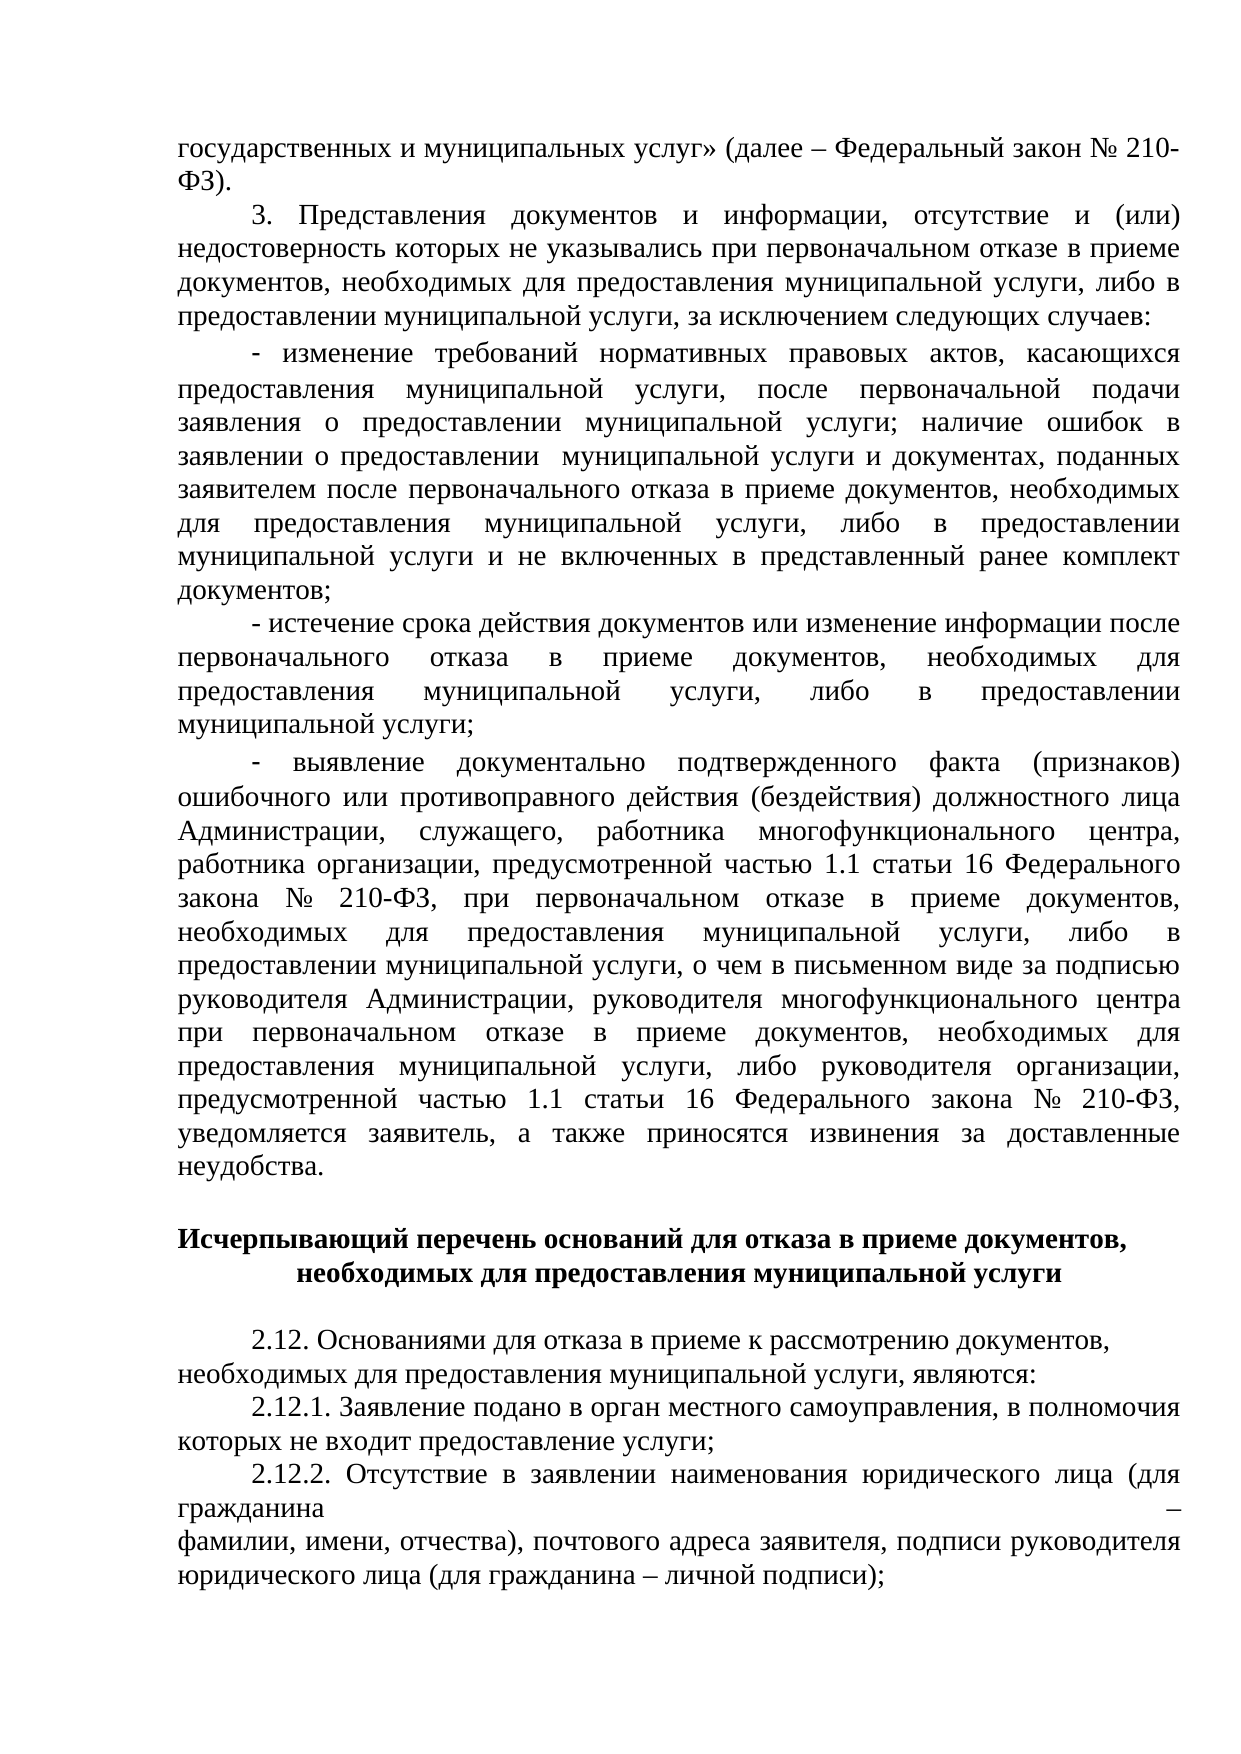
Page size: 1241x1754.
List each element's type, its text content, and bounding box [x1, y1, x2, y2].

text - истечение срока действия документов или изменение информации после первоначального отказа в приеме документов, необходимых для предоставления муниципальной услуги, либо в предоставлении муниципальной услуги; [177, 606, 1181, 740]
text 2.12.2. Отсутствие в заявлении наименования юридического лица (для гражданина – фамилии, имени, отчества), почтового адреса заявителя, подписи руководителя юридического лица (для гражданина – личной подписи); [177, 1456, 1181, 1591]
text 2.12. Основаниями для отказа в приеме к рассмотрению документов, [177, 1322, 1181, 1356]
text необходимых для предоставления муниципальной услуги [177, 1255, 1181, 1289]
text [177, 130, 1181, 197]
text Исчерпывающий перечень оснований для отказа в приеме документов, [177, 1222, 1181, 1255]
text необходимых для предоставления муниципальной услуги, являются: [177, 1356, 1181, 1389]
text - изменение требований нормативных правовых актов, касающихся предоставления муниципальной услуги, после первоначальной подачи заявления о предоставлении муниципальной услуги; наличие ошибок в заявлении о предоставлении муниципальной услуги и документах, поданных заявителем после первоначального отказа в приеме документов, необходимых для предоставления муниципальной услуги, либо в предоставлении муниципальной услуги и не включенных в представленный ранее комплект документов; [177, 331, 1181, 606]
text 2.12.1. Заявление подано в орган местного самоуправления, в полномочия которых не входит предоставление услуги; [177, 1389, 1181, 1456]
text 3. Представления документов и информации, отсутствие и (или) недостоверность которых не указывались при первоначальном отказе в приеме документов, необходимых для предоставления муниципальной услуги, либо в предоставлении муниципальной услуги, за исключением следующих случаев: [177, 197, 1181, 331]
text - выявление документально подтвержденного факта (признаков) ошибочного или противоправного действия (бездействия) должностного лица Администрации, служащего, работника многофункционального центра, работника организации, предусмотренной частью 1.1 статьи 16 Федерального закона № 210-ФЗ, при первоначальном отказе в приеме документов, необходимых для предоставления муниципальной услуги, либо в предоставлении муниципальной услуги, о чем в письменном виде за подписью руководителя Администрации, руководителя многофункционального центра при первоначальном отказе в приеме документов, необходимых для предоставления муниципальной услуги, либо руководителя организации, предусмотренной частью 1.1 статьи 16 Федерального закона № 210-ФЗ, уведомляется заявитель, а также приносятся извинения за доставленные неудобства. [177, 740, 1181, 1182]
